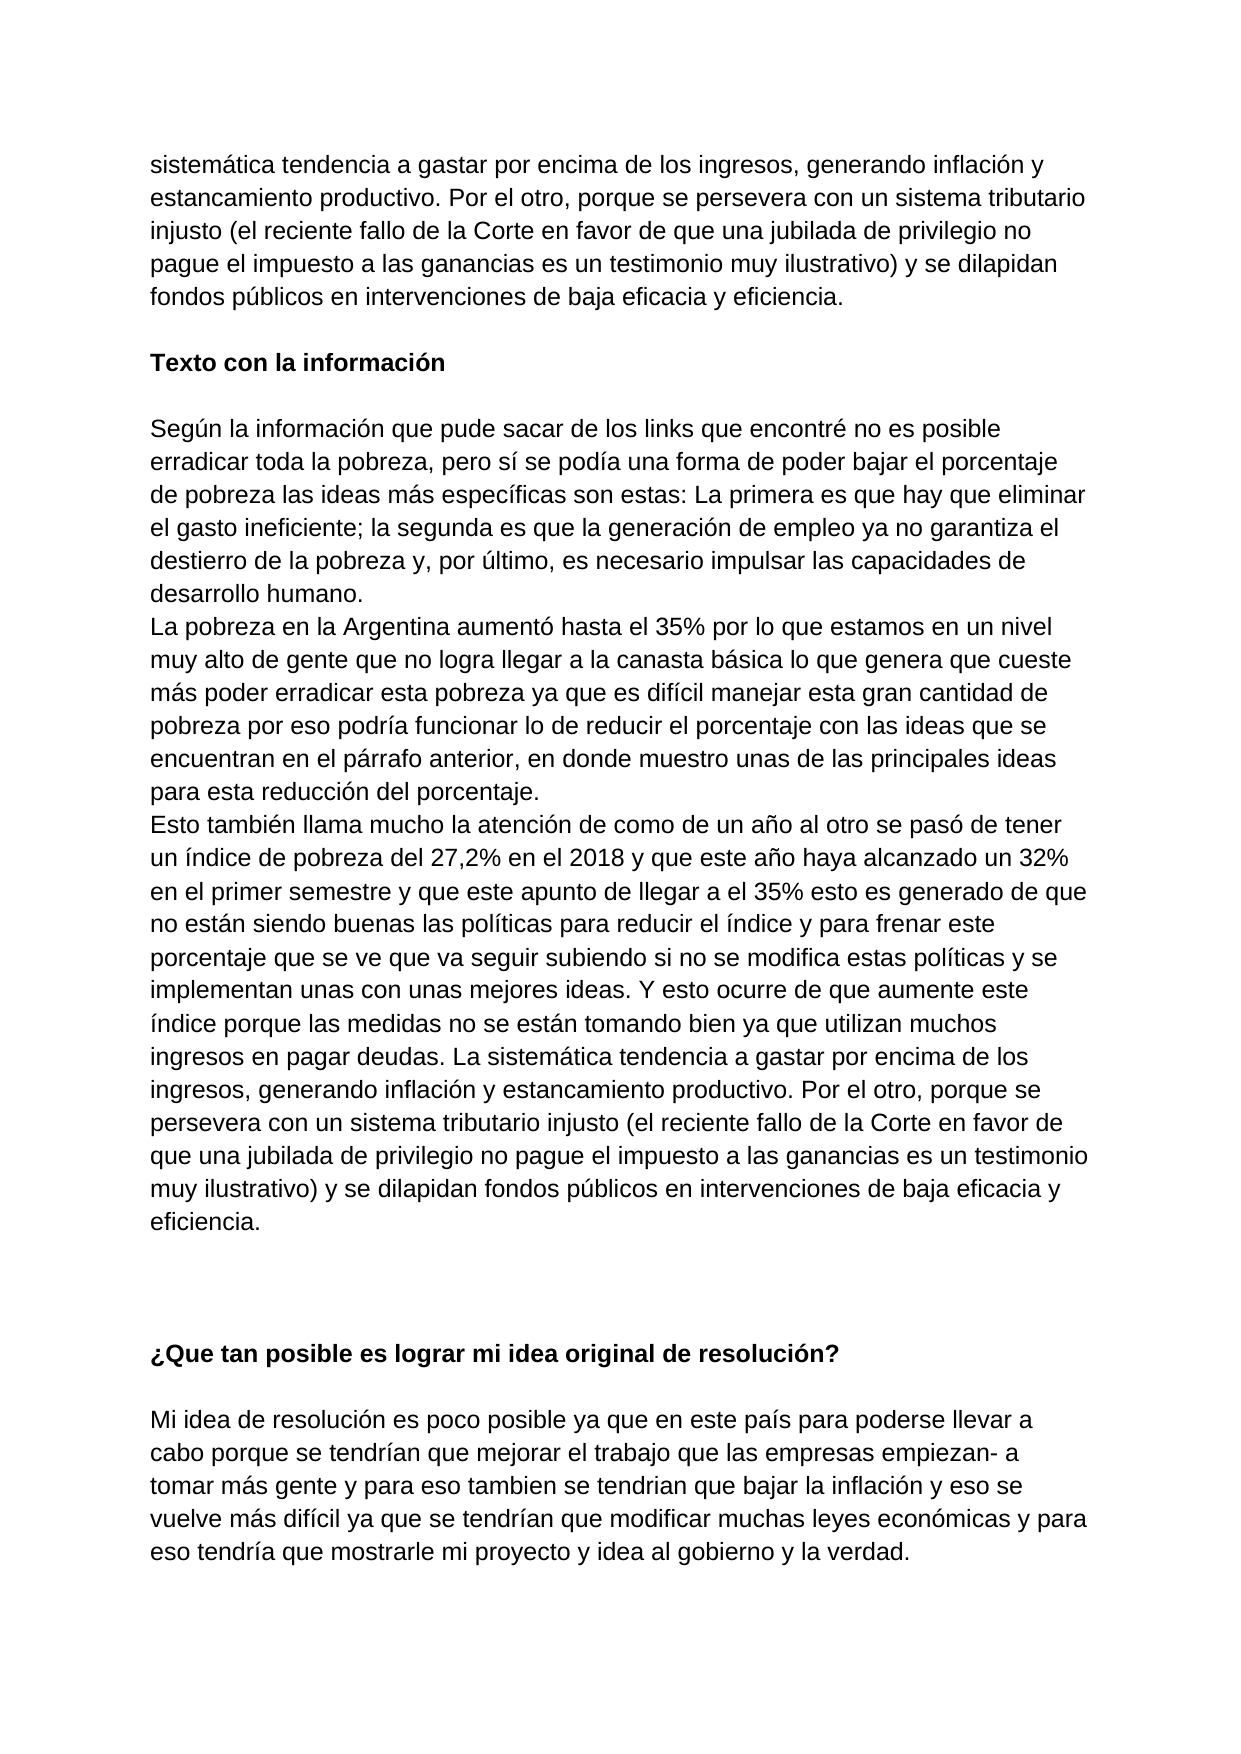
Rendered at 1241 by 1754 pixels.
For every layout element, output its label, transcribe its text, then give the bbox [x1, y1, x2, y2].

text Mi idea de resolución es poco posible ya que en este país para poderse llevar a cabo porque se tendrían que mejorar el trabajo que las empresas empiezan- a tomar más gente y para eso tambien se tendrian que bajar la inflación y eso se vuelve más difícil ya que se tendrían que modificar muchas leyes económicas y para eso tendría que mostrarle mi proyecto y idea al gobierno y la verdad. [150, 1405, 1090, 1566]
text Texto con la información [150, 348, 1090, 377]
text Esto también llama mucho la atención de como de un año al otro se pasó de tener un índice de pobreza del 27,2% en el 2018 y que este año haya alcanzado un 32% en el primer semestre y que este apunto de llegar a el 35% esto es generado de que no están siendo buenas las políticas para reducir el índice y para frenar este porcentaje que se ve que va seguir subiendo si no se modifica estas políticas y se implementan unas con unas mejores ideas. Y esto ocurre de que aumente este índice porque las medidas no se están tomando bien ya que utilizan muchos ingresos en pagar deudas. La sistemática tendencia a gastar por encima de los ingresos, generando inflación y estancamiento productivo. Por el otro, porque se persevera con un sistema tributario injusto (el reciente fallo de la Corte en favor de que una jubilada de privilegio no pague el impuesto a las ganancias es un testimonio muy ilustrativo) y se dilapidan fondos públicos en intervenciones de baja eficacia y eficiencia. [150, 810, 1090, 1235]
text ¿Que tan posible es lograr mi idea original de resolución? [150, 1339, 1090, 1367]
text La pobreza en la Argentina aumentó hasta el 35% por lo que estamos en un nivel muy alto de gente que no logra llegar a la canasta básica lo que genera que cueste más poder erradicar esta pobreza ya que es difícil manejar esta gran cantidad de pobreza por eso podría funcionar lo de reducir el porcentaje con las ideas que se encuentran en el párrafo anterior, en donde muestro unas de las principales ideas para esta reducción del porcentaje. [150, 612, 1090, 806]
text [150, 150, 1090, 311]
text Según la información que pude sacar de los links que encontré no es posible erradicar toda la pobreza, pero sí se podía una forma de poder bajar el porcentaje de pobreza las ideas más específicas son estas: La primera es que hay que eliminar el gasto ineficiente; la segunda es que la generación de empleo ya no garantiza el destierro de la pobreza y, por último, es necesario impulsar las capacidades de desarrollo humano. [150, 414, 1090, 608]
